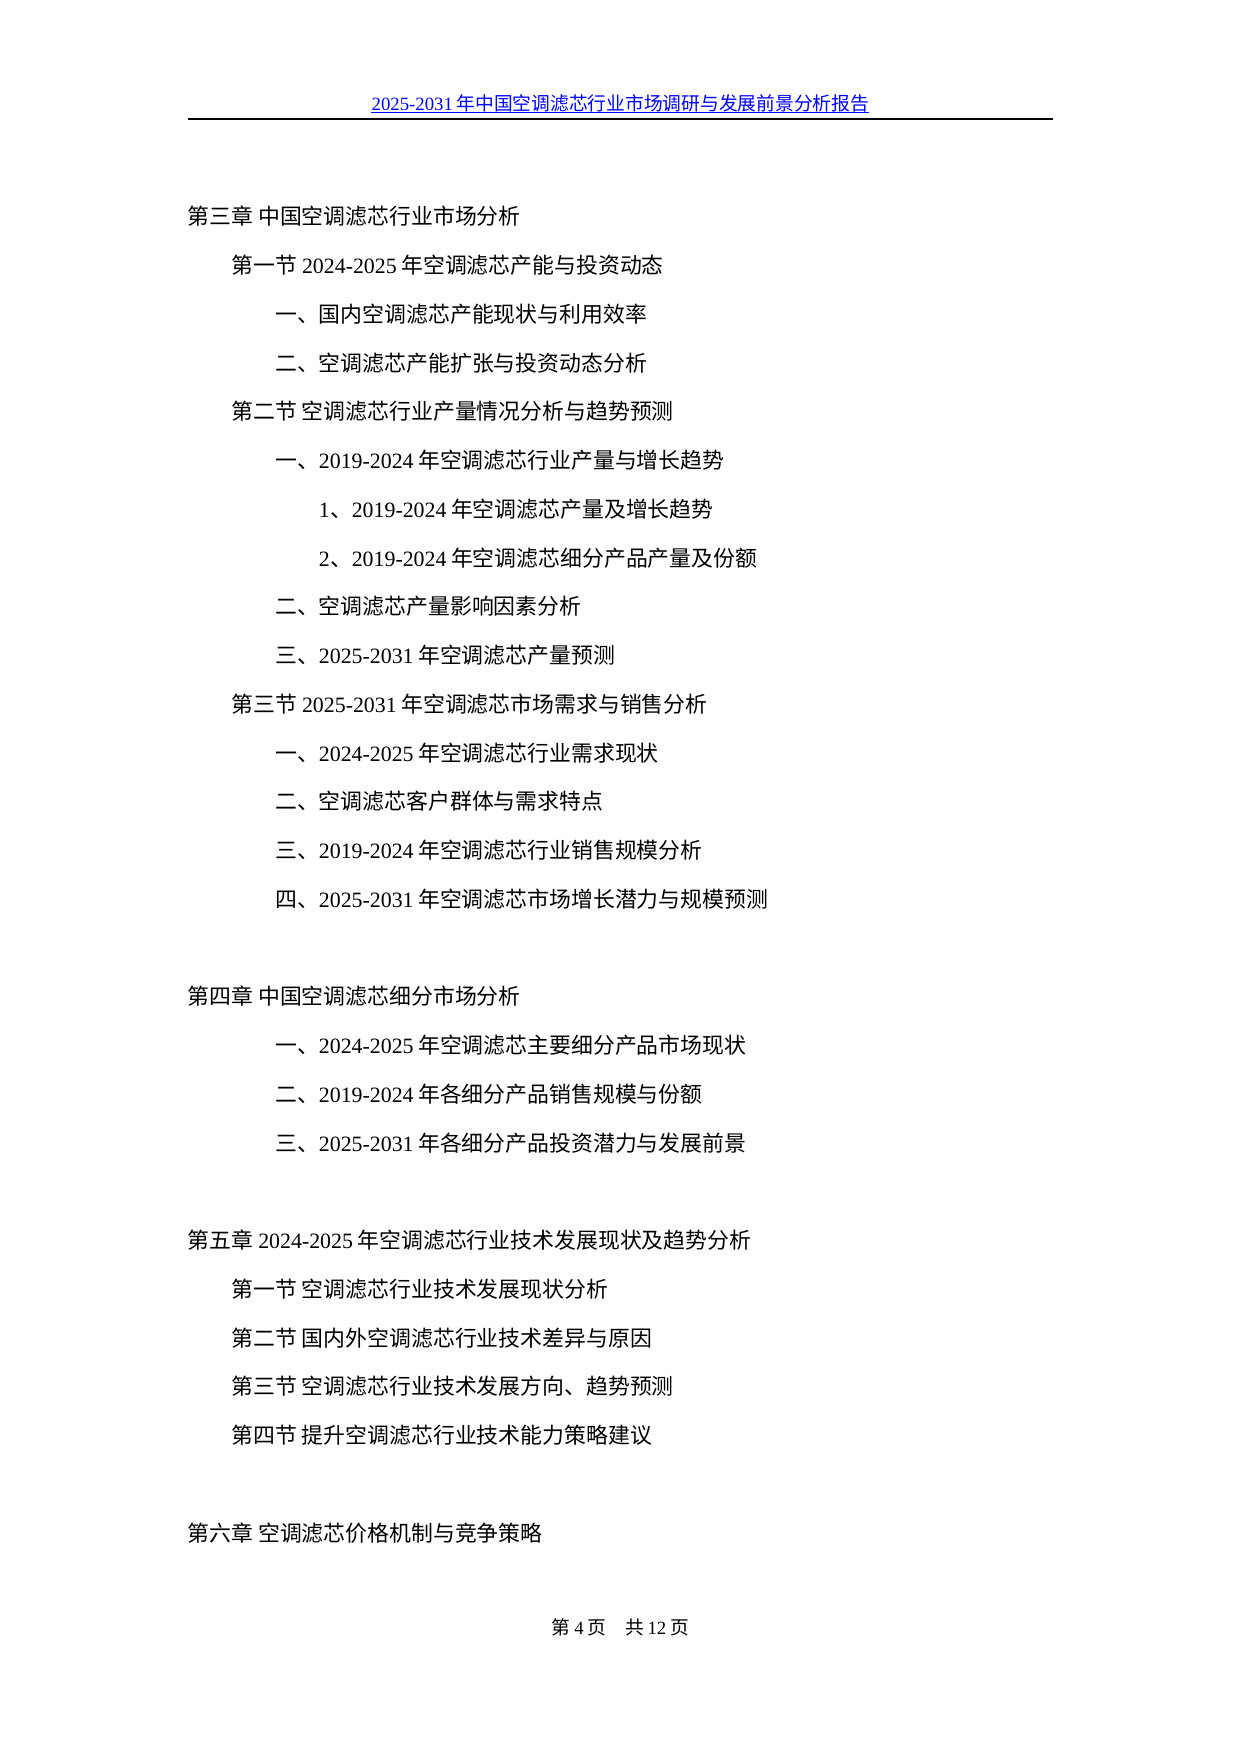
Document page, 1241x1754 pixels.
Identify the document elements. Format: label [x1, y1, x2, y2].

text [187, 150, 1053, 1548]
